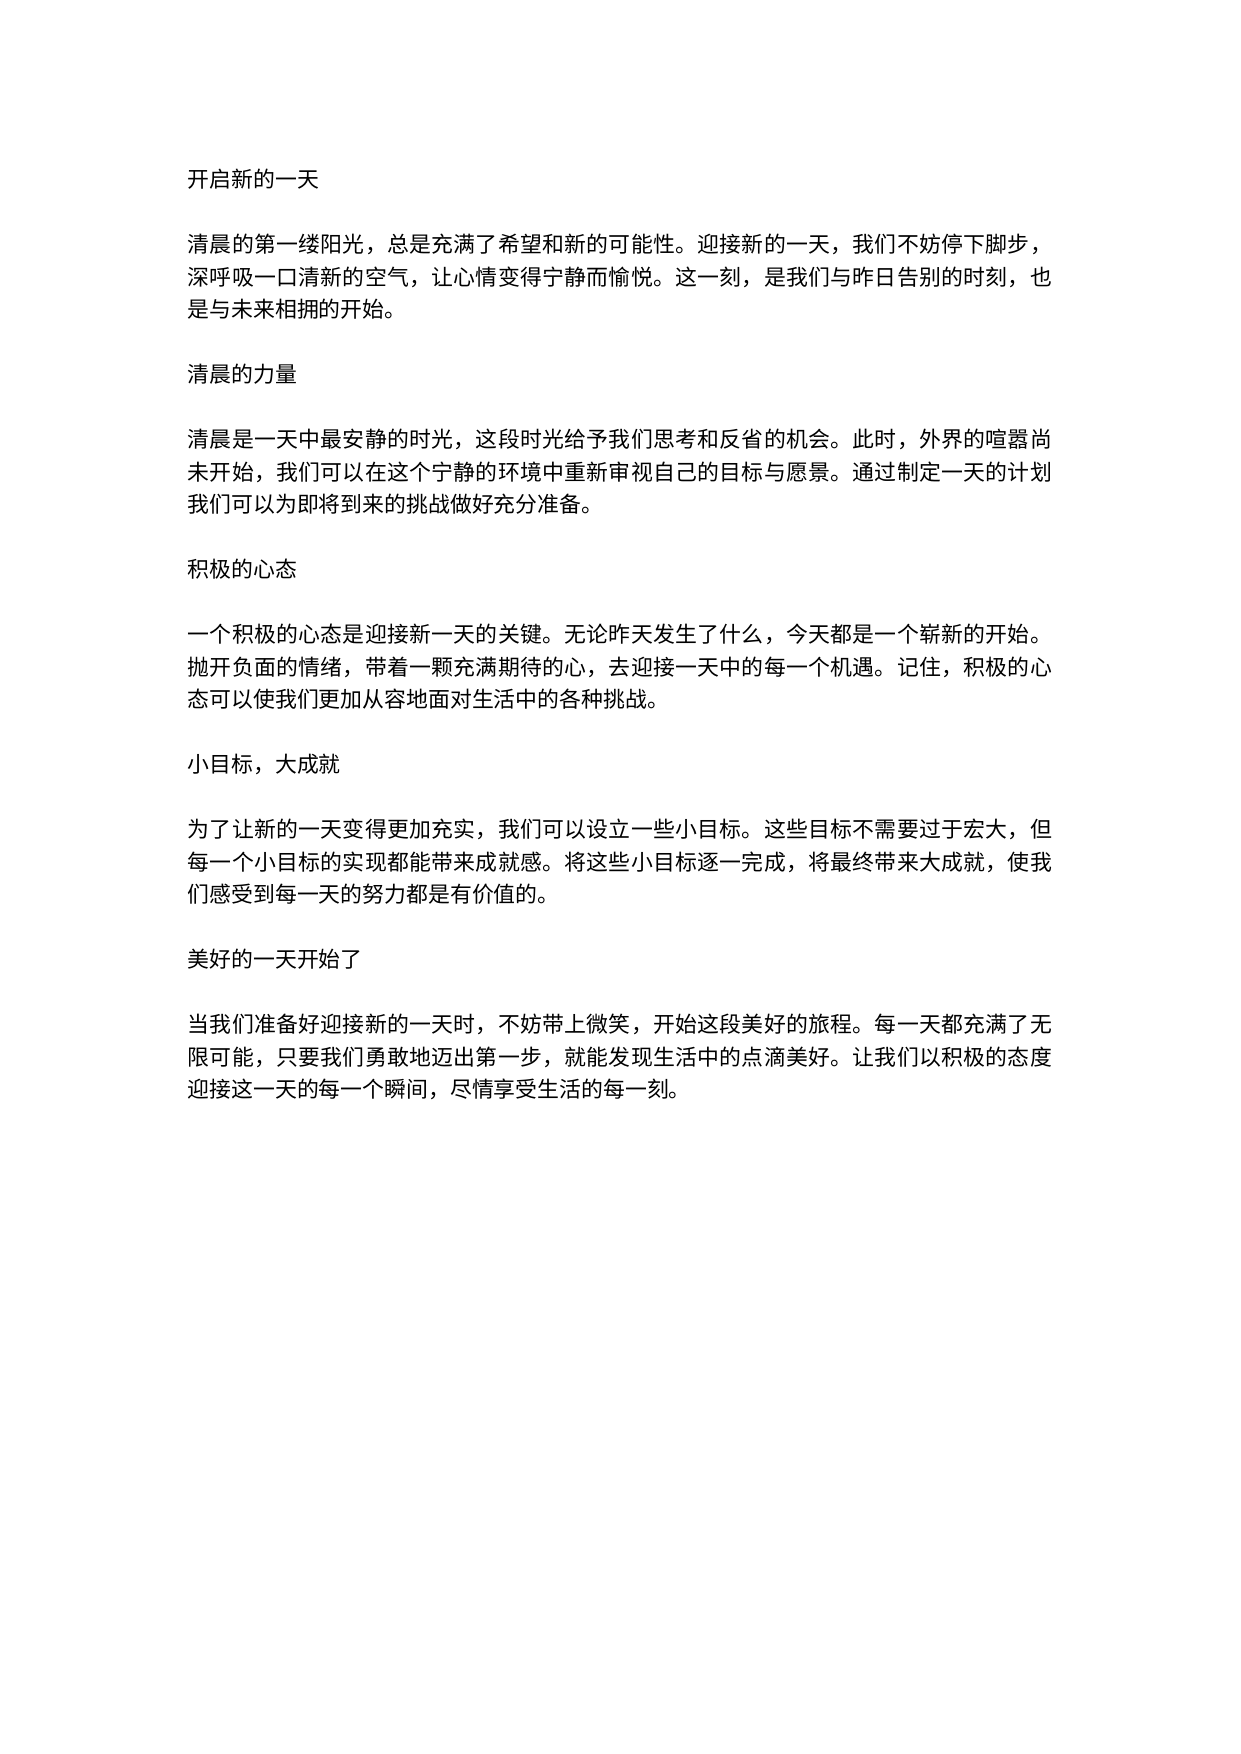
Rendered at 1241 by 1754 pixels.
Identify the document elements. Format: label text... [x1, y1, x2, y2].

text 为了让新的一天变得更加充实，我们可以设立一些小目标。这些目标不需要过于宏大，但每一个小目标的实现都能带来成就感。将这些小目标逐一完成，将最终带来大成就，使我们感受到每一天的努力都是有价值的。 [187, 812, 1053, 909]
text 积极的心态 [187, 552, 1053, 584]
text 小目标，大成就 [187, 747, 1053, 779]
text 当我们准备好迎接新的一天时，不妨带上微笑，开始这段美好的旅程。每一天都充满了无限可能，只要我们勇敢地迈出第一步，就能发现生活中的点滴美好。让我们以积极的态度，迎接这一天的每一个瞬间，尽情享受生活的每一刻。 [187, 1007, 1053, 1104]
text 开启新的一天 [187, 162, 1053, 194]
text 美好的一天开始了 [187, 942, 1053, 974]
text 清晨的力量 [187, 357, 1053, 389]
text 一个积极的心态是迎接新一天的关键。无论昨天发生了什么，今天都是一个崭新的开始。抛开负面的情绪，带着一颗充满期待的心，去迎接一天中的每一个机遇。记住，积极的心态可以使我们更加从容地面对生活中的各种挑战。 [187, 617, 1053, 714]
text 清晨是一天中最安静的时光，这段时光给予我们思考和反省的机会。此时，外界的喧嚣尚未开始，我们可以在这个宁静的环境中重新审视自己的目标与愿景。通过制定一天的计划，我们可以为即将到来的挑战做好充分准备。 [187, 422, 1053, 519]
text 清晨的第一缕阳光，总是充满了希望和新的可能性。迎接新的一天，我们不妨停下脚步，深呼吸一口清新的空气，让心情变得宁静而愉悦。这一刻，是我们与昨日告别的时刻，也是与未来相拥的开始。 [187, 227, 1053, 324]
